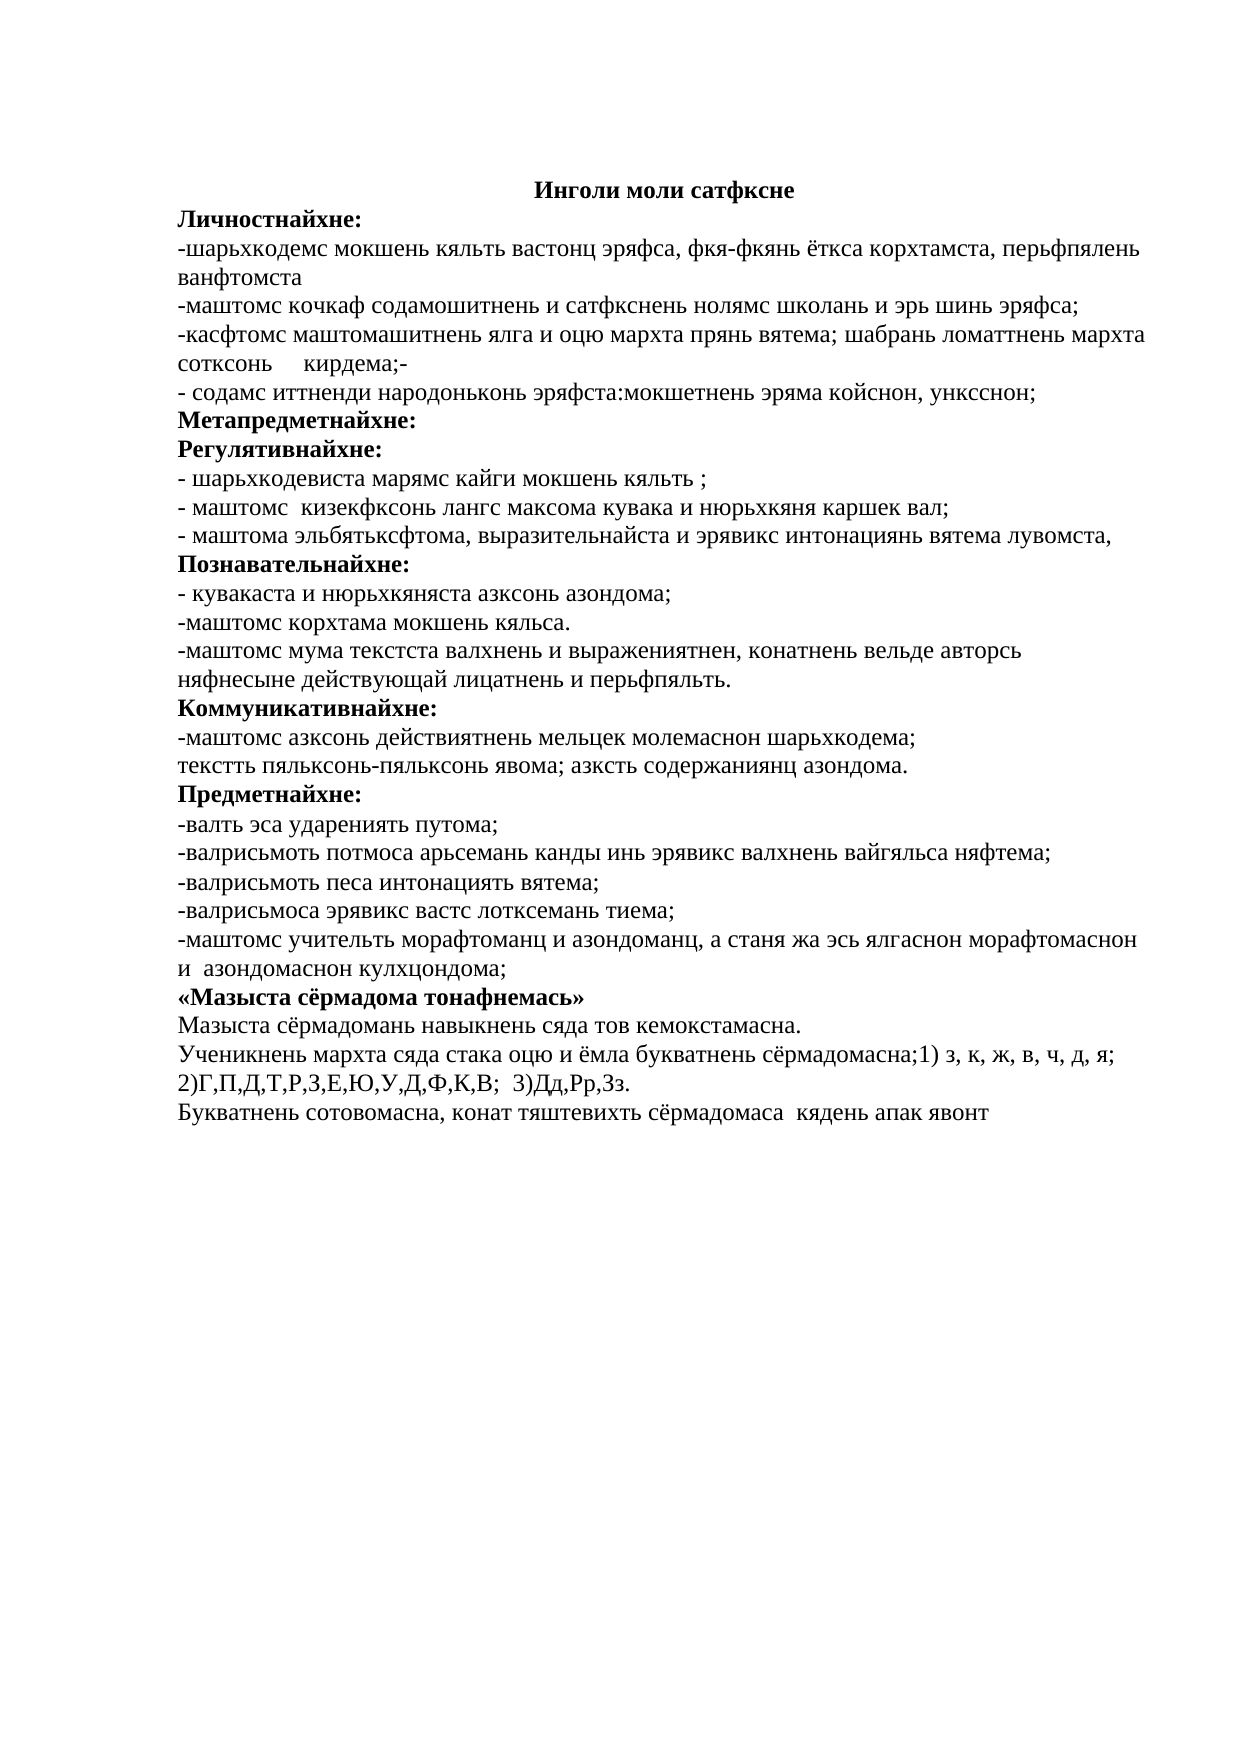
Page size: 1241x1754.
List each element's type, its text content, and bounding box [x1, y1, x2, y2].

text -валть эса ударениять путома; [177, 809, 1152, 837]
text - маштомс кизекфксонь лангс максома кувака и нюрьхкяня каршек вал; [177, 492, 1152, 521]
text Метапредметнайхне: [177, 406, 1152, 434]
text Регулятивнайхне: [177, 434, 1152, 463]
text -маштомс учительть морафтоманц и азондоманц, а станя жа эсь ялгаснон морафтомаснон и азондомаснон кулхцондома; [177, 924, 1152, 982]
text Коммуникативнайхне: [177, 693, 1152, 722]
text -касфтомс маштомашитнень ялга и оцю мархта прянь вятема; шабрань ломаттнень мархта сотксонь кирдема;- [177, 319, 1152, 377]
text Инголи моли сатфксне [177, 176, 1152, 204]
text -валрисьмоть потмоса арьсемань канды инь эрявикс валхнень вайгяльса няфтема; [177, 837, 1151, 866]
text Букватнень сотовомасна, конат тяштевихть сёрмадомаса кядень апак явонт [177, 1097, 1152, 1125]
text «Мазыста сёрмадома тонафнемась» [177, 982, 1152, 1010]
text Познавательнайхне: [177, 549, 1152, 578]
text Личностнайхне: [177, 204, 1152, 233]
text няфнесыне действующай лицатнень и перьфпяльть. [177, 664, 1152, 693]
text Мазыста сёрмадомань навыкнень сяда тов кемокстамасна. [177, 1010, 1152, 1039]
text -маштомс кочкаф содамошитнень и сатфкснень нолямс школань и эрь шинь эряфса; [177, 291, 1152, 319]
text - шарьхкодевиста марямс кайги мокшень кяльть ; [177, 463, 1152, 492]
text - содамс иттненди народоньконь эряфста:мокшетнень эряма койснон, унксснон; [177, 377, 1152, 406]
text -шарьхкодемс мокшень кяльть вастонц эряфса, фкя-фкянь ёткса корхтамста, перьфпялень ванфтомста [177, 233, 1152, 291]
text Предметнайхне: [177, 779, 1152, 808]
text -валрисьмоса эрявикс вастс лотксемань тиема; [177, 895, 1152, 924]
text -маштомс мума текстста валхнень и выражениятнен, конатнень вельде авторсь [177, 636, 1152, 664]
text Ученикнень мархта сяда стака оцю и ёмла букватнень сёрмадомасна;1) з, к, ж, в, ч, д, я; 2)Г,П,Д,Т,Р,З,Е,Ю,У,Д,Ф,К,В; 3)Дд,Рр,Зз. [177, 1039, 1152, 1097]
text текстть пяльксонь-пяльксонь явома; азксть содержаниянц азондома. [177, 751, 1152, 779]
text -маштомс корхтама мокшень кяльса. [177, 607, 1152, 636]
text -маштомс азксонь действиятнень мельцек молемаснон шарьхкодема; [177, 722, 1152, 751]
text -валрисьмоть песа интонациять вятема; [177, 867, 1152, 895]
text - маштома эльбятьксфтома, выразительнайста и эрявикс интонациянь вятема лувомста, [177, 521, 1152, 549]
text - кувакаста и нюрьхкяняста азксонь азондома; [177, 578, 1152, 607]
